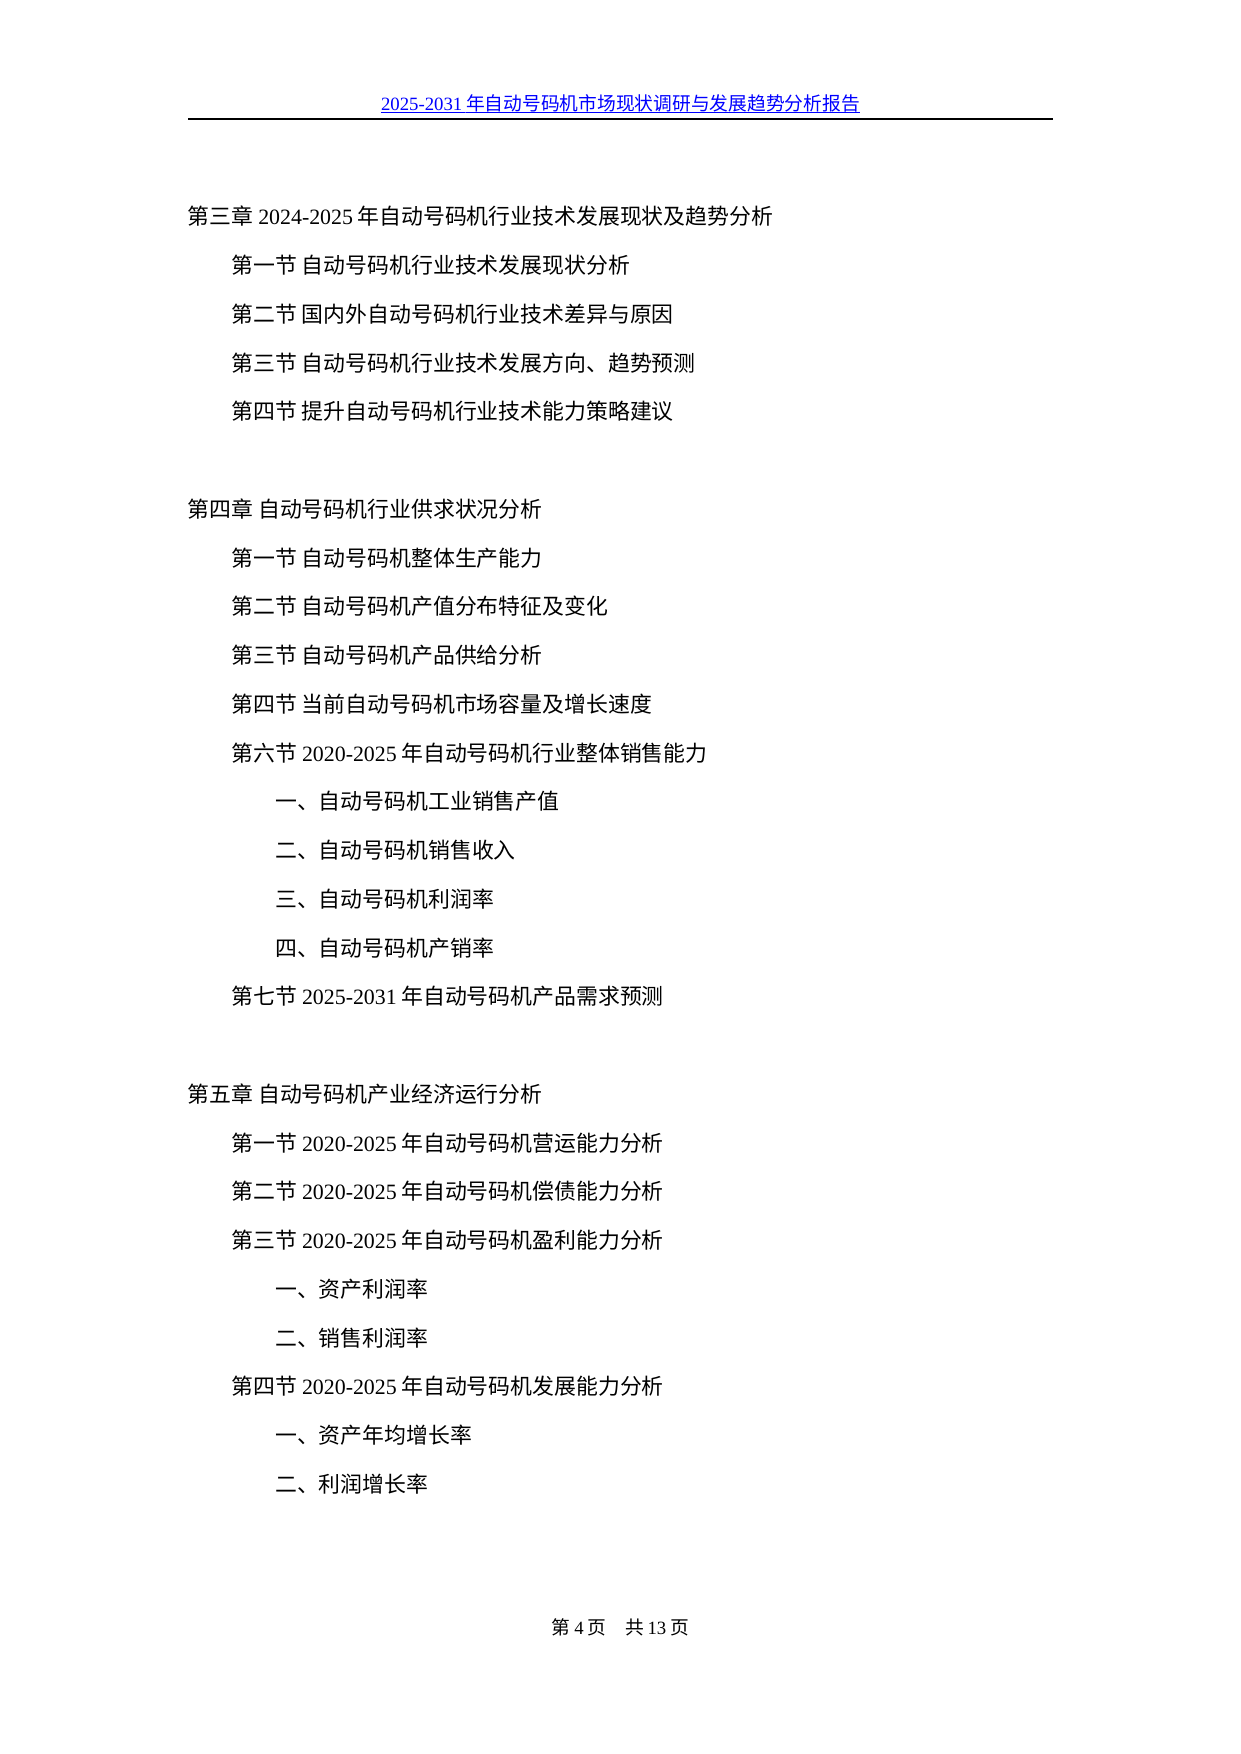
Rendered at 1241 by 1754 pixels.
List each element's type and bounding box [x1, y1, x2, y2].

text [187, 150, 1053, 1499]
